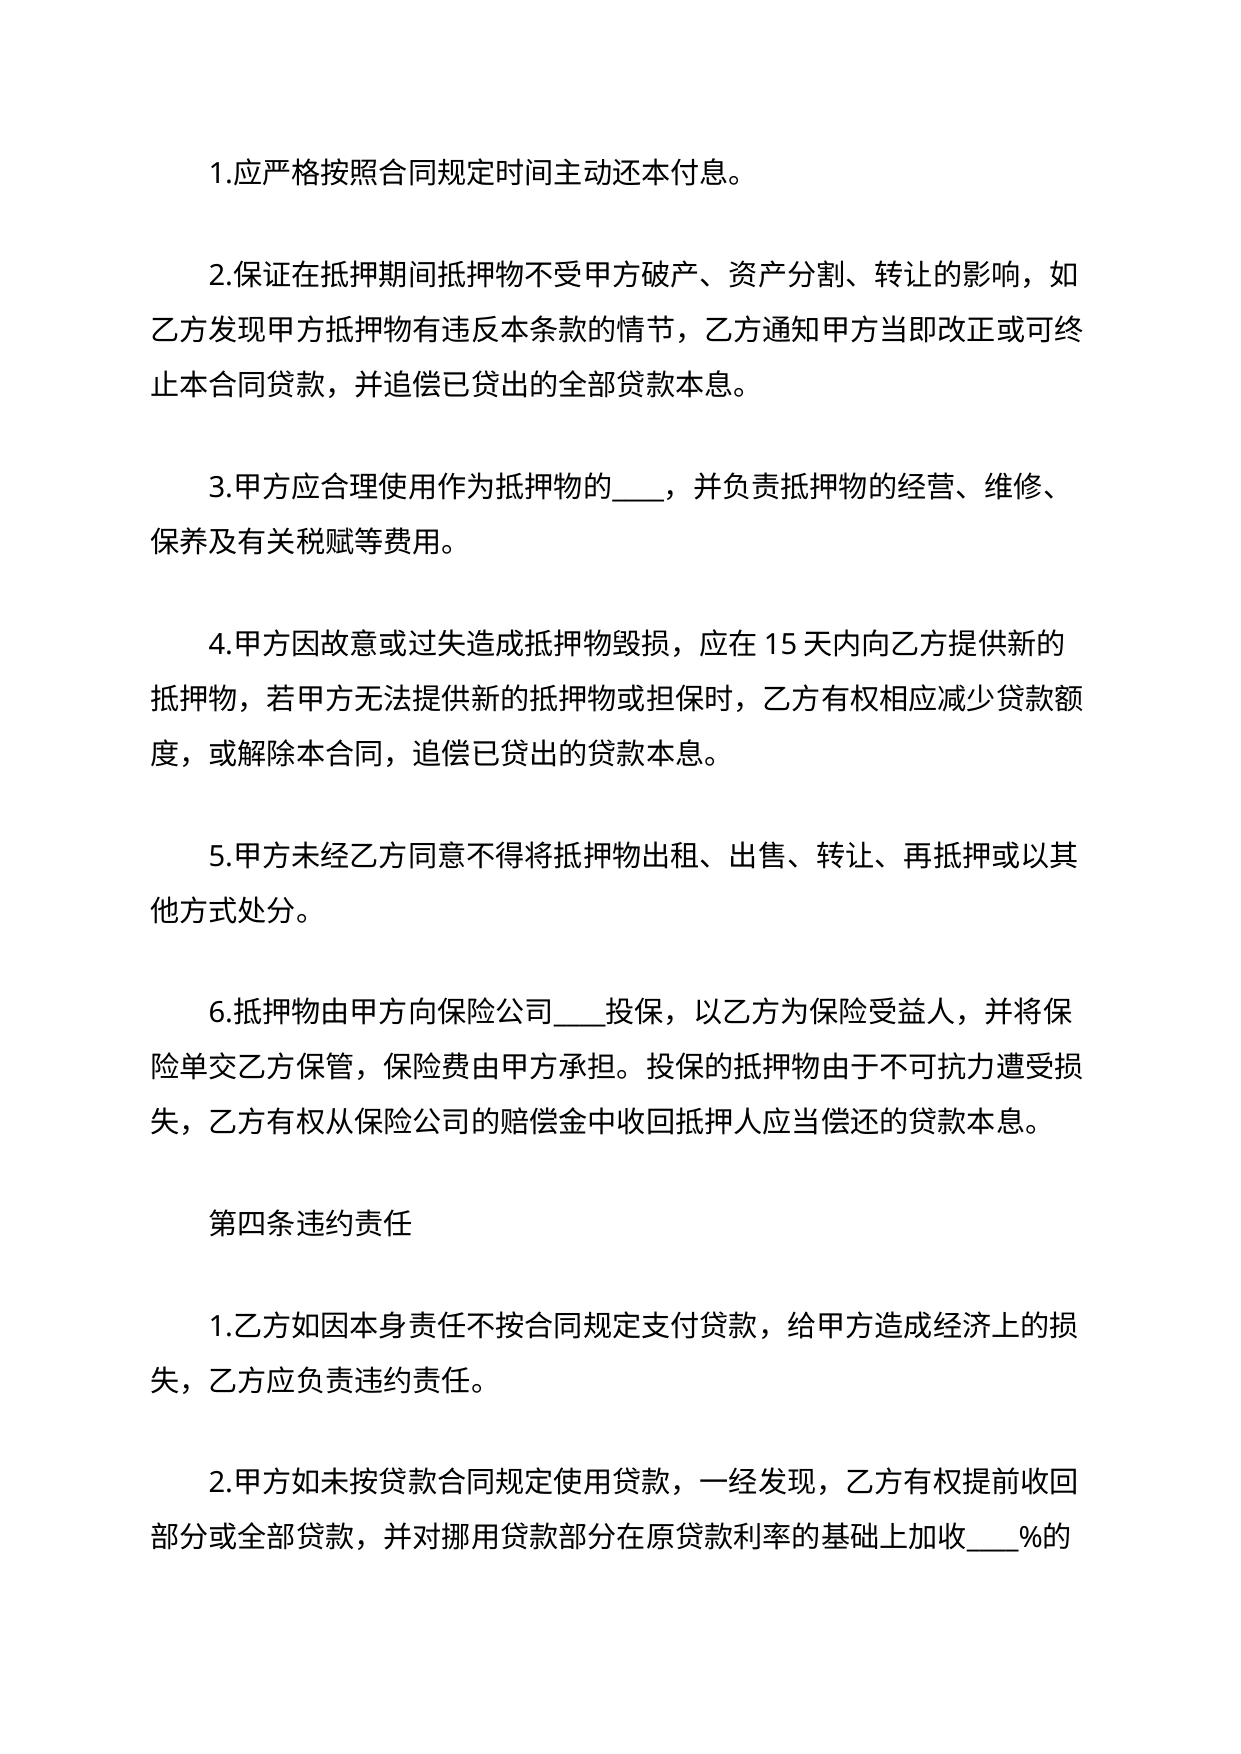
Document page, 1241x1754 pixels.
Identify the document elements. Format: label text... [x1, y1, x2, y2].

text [150, 1459, 1090, 1556]
text 1.乙方如因本身责任不按合同规定支付贷款，给甲方造成经济上的损失，乙方应负责违约责任。 [150, 1302, 1090, 1399]
text 第四条违约责任 [150, 1201, 1090, 1243]
text 5.甲方未经乙方同意不得将抵押物出租、出售、转让、再抵押或以其他方式处分。 [150, 832, 1090, 929]
text 1.应严格按照合同规定时间主动还本付息。 [150, 150, 1090, 192]
text 6.抵押物由甲方向保险公司____投保，以乙方为保险受益人，并将保险单交乙方保管，保险费由甲方承担。投保的抵押物由于不可抗力遭受损失，乙方有权从保险公司的赔偿金中收回抵押人应当偿还的贷款本息。 [150, 989, 1090, 1141]
text 2.保证在抵押期间抵押物不受甲方破产、资产分割、转让的影响，如乙方发现甲方抵押物有违反本条款的情节，乙方通知甲方当即改正或可终止本合同贷款，并追偿已贷出的全部贷款本息。 [150, 252, 1090, 404]
text 3.甲方应合理使用作为抵押物的____，并负责抵押物的经营、维修、保养及有关税赋等费用。 [150, 464, 1090, 561]
text 4.甲方因故意或过失造成抵押物毁损，应在15天内向乙方提供新的抵押物，若甲方无法提供新的抵押物或担保时，乙方有权相应减少贷款额度，或解除本合同，追偿已贷出的贷款本息。 [150, 620, 1090, 773]
